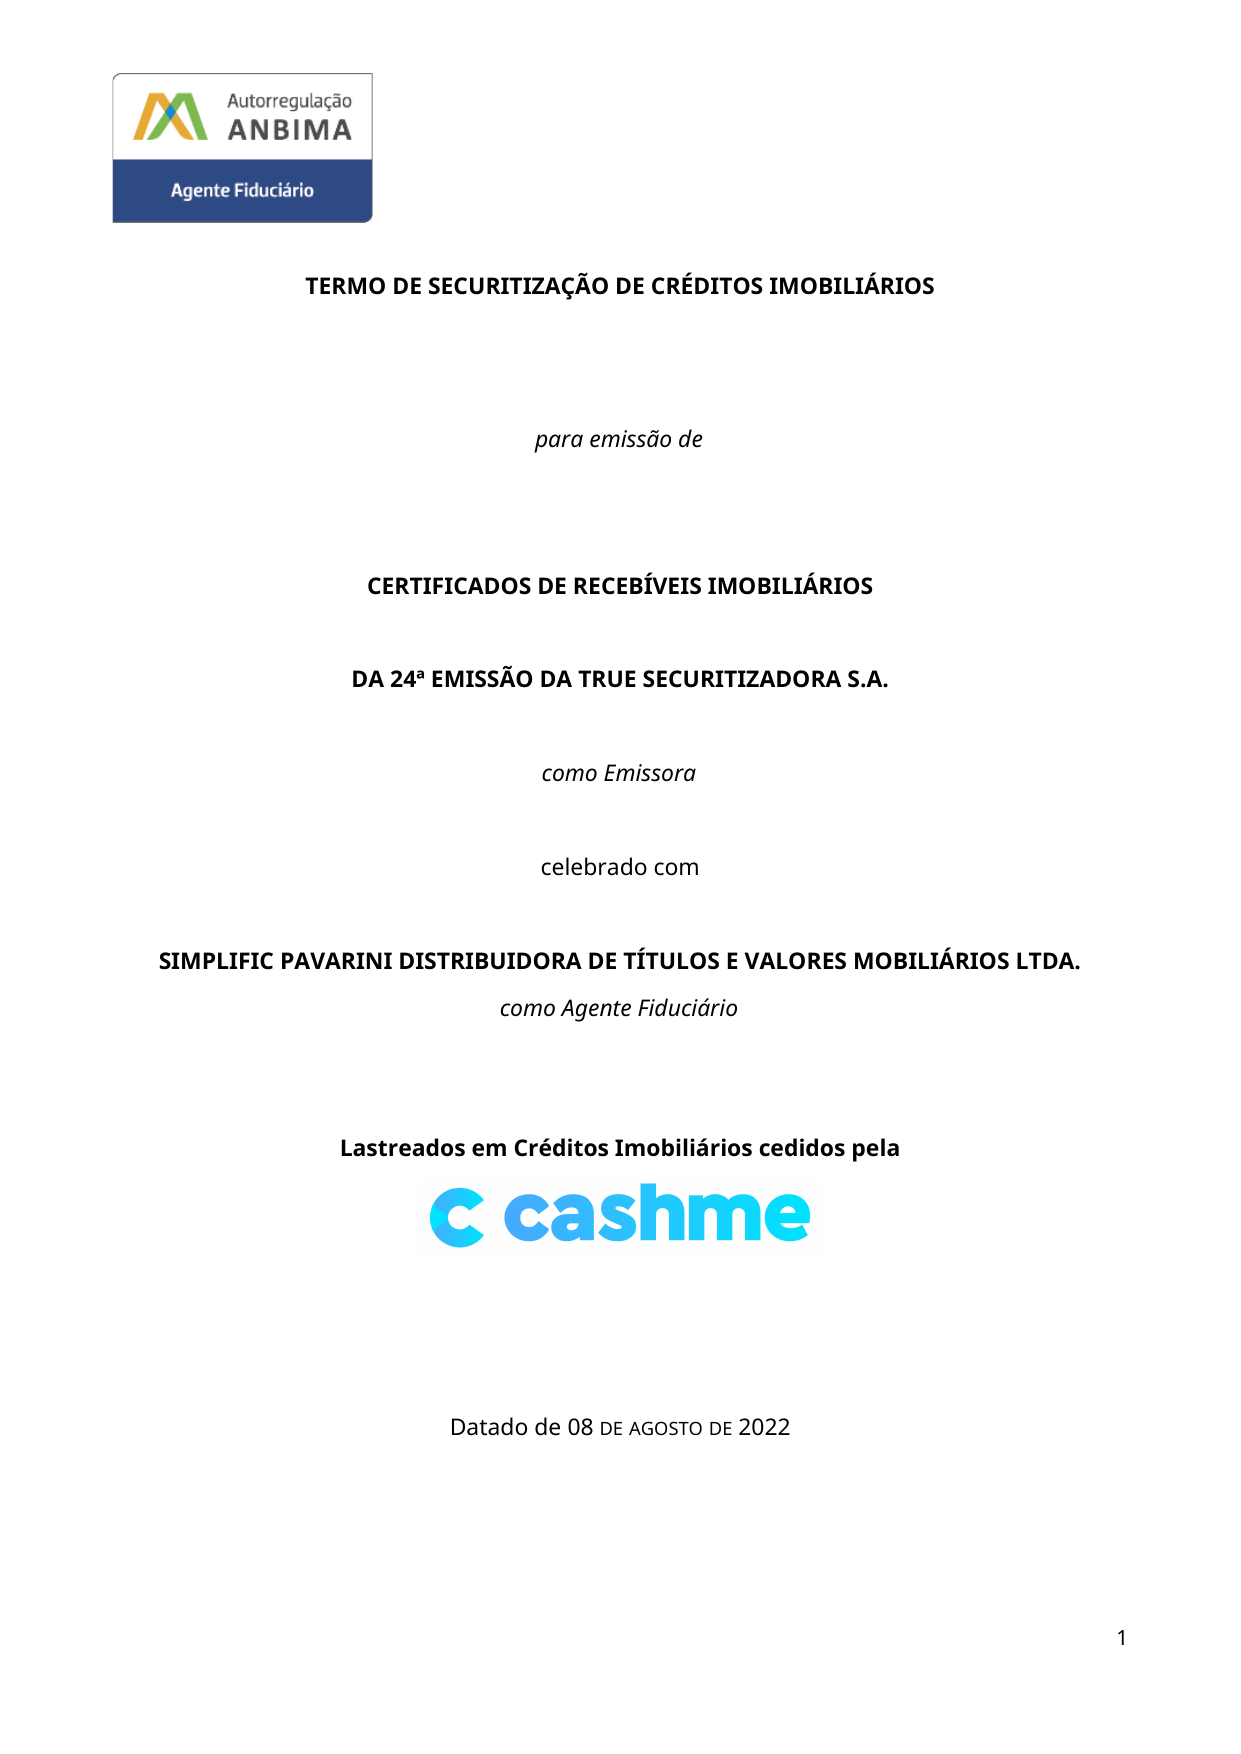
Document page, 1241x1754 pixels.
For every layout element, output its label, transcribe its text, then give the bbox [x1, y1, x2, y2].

text como Emissora [112, 757, 1128, 788]
text SIMPLIFIC PAVARINI DISTRIBUIDORA DE TÍTULOS E VALORES MOBILIÁRIOS LTDA. [112, 945, 1128, 976]
text Lastreados em Créditos Imobiliários cedidos pela [112, 1132, 1128, 1163]
text Datado de 08 de agosto de 2022 [112, 1411, 1128, 1442]
title CERTIFICADOS DE RECEBÍVEIS IMOBILIÁRIOS [112, 570, 1128, 601]
picture [417, 1179, 824, 1256]
title TERMO DE SECURITIZAÇÃO DE CRÉDITOS IMOBILIÁRIOS [112, 270, 1128, 301]
picture [112, 73, 373, 223]
text como Agente Fiduciário [112, 992, 1128, 1023]
subtitle para emissão de [112, 423, 1128, 454]
title DA 24ª EMISSÃO DA TRUE SECURITIZADORA S.A. [112, 663, 1128, 695]
text celebrado com [112, 851, 1128, 882]
